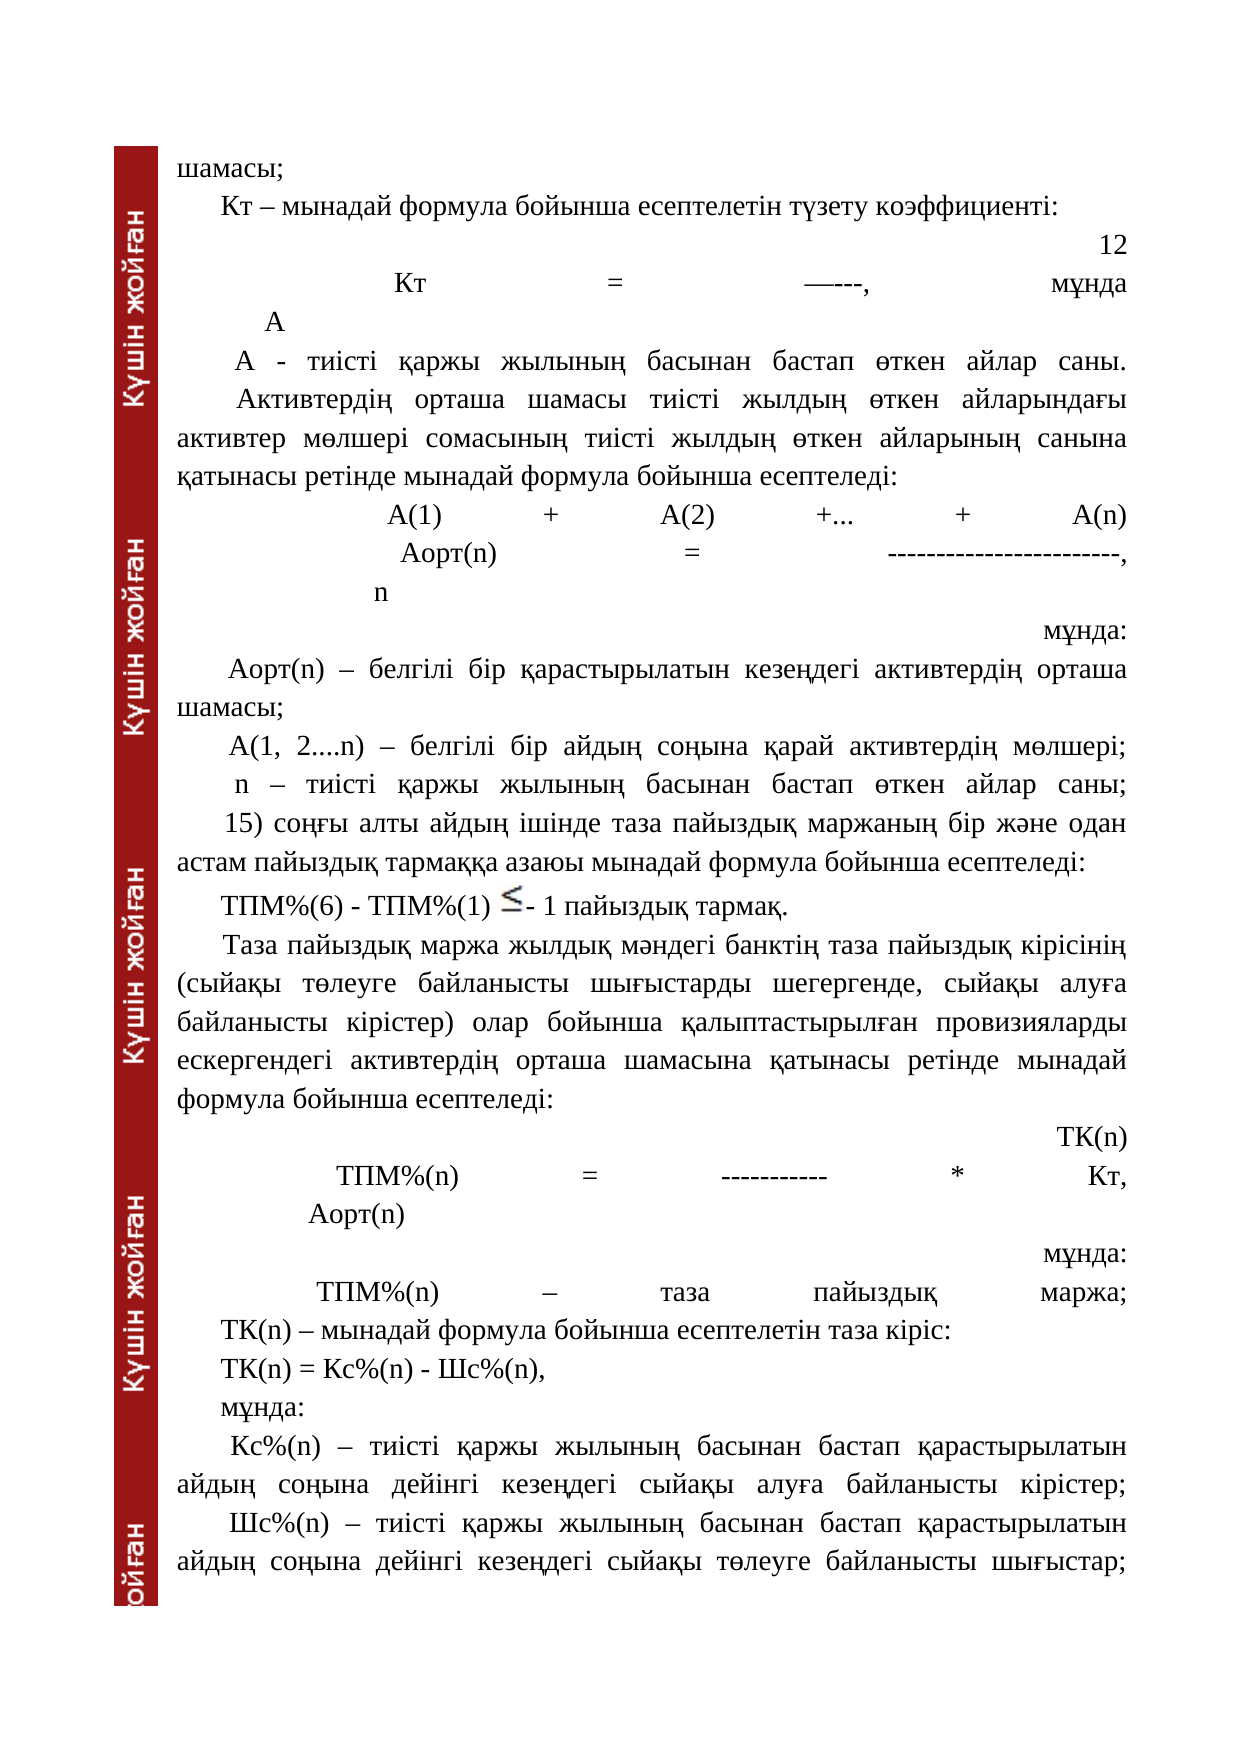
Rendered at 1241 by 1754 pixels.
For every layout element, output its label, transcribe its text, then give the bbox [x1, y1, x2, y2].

picture [114, 1577, 158, 1606]
text мұнда: Аорт(n) – белгілі бір қарастырылатын кезеңдегі активтердің орташа шамасы; А(1, 2....n) – белгілі бір айдың соңына қарай активтердің мөлшері; n – тиісті қаржы жылының басынан бастап өткен айлар саны; 15) соңғы алты айдың ішінде таза пайыздық маржаның бір және одан астам пайыздық тармаққа азаюы мынадай формула бойынша есептеледі: [112, 612, 1128, 877]
text ТПМ%(6) - ТПМ%(1) - 1 пайыздық тармақ. [112, 882, 1128, 922]
picture [114, 1114, 158, 1119]
text Таза пайыздық маржа жылдық мәндегі банктің таза пайыздық кірісінің (сыйақы төлеуге байланысты шығыстарды шегергенде, сыйақы алуға байланысты кірістер) олар бойынша қалыптастырылған провизияларды ескергендегі активтердің орташа шамасына қатынасы ретінде мынадай формула бойынша есептеледі: [112, 927, 1128, 1114]
picture [114, 1230, 158, 1235]
text мұнда: [112, 1389, 1128, 1423]
picture [114, 1384, 158, 1389]
picture [498, 882, 526, 916]
text мұнда: ТПМ%(n) – таза пайыздық маржа; ТК(n) – мынадай формула бойынша есептелетін таза кіріс: [112, 1235, 1128, 1346]
picture [114, 1423, 158, 1428]
text А - тиісті қаржы жылының басынан бастап өткен айлар саны. Активтердің орташа шамасы тиісті жылдың өткен айларындағы активтер мөлшері сомасының тиісті жылдың өткен айларының санына қатынасы ретінде мынадай формула бойынша есептеледі: [112, 343, 1128, 492]
picture [114, 922, 158, 927]
picture [114, 492, 158, 497]
text ТК(n) ТПМ%(n) = ----------- * Кт, Аорт(n) [112, 1119, 1128, 1230]
picture [114, 877, 158, 882]
picture [114, 338, 158, 343]
picture [114, 146, 158, 150]
picture [114, 607, 158, 612]
text ТК(n) = Кс%(n) - Шс%(n), [112, 1351, 1128, 1384]
picture [114, 1346, 158, 1351]
text 12 Кт = —---, мұнда А [112, 227, 1128, 338]
text А(1) + А(2) +... + А(n) Аорт(n) = ------------------------, n [112, 497, 1128, 607]
picture [114, 222, 158, 227]
